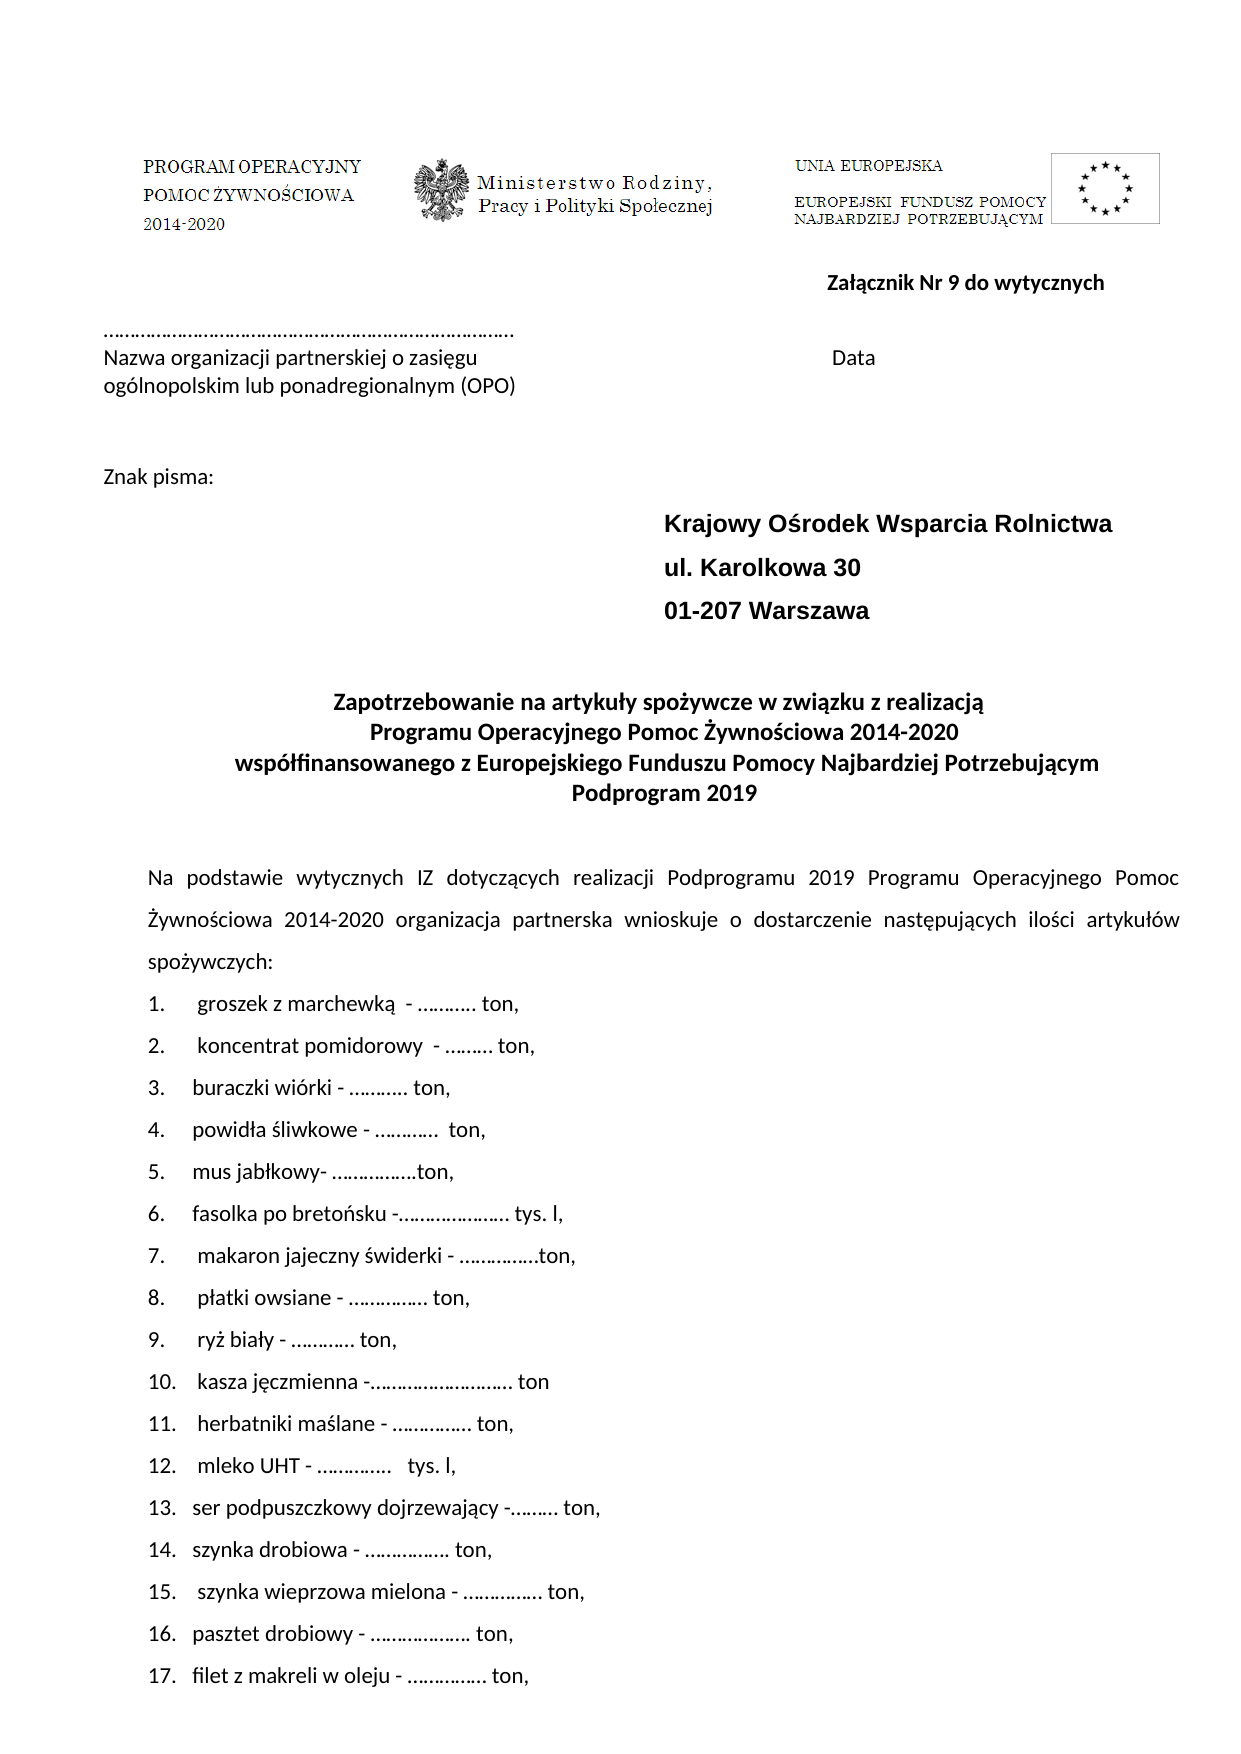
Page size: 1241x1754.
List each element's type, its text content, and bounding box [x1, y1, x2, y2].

text Załącznik Nr 9 do wytycznych [148, 268, 1181, 296]
list ser podpuszczkowy dojrzewający -……… ton, [148, 1493, 1181, 1521]
list mus jabłkowy- …………….ton, [148, 1157, 1181, 1185]
list makaron jajeczny świderki - ……………ton, [148, 1241, 1181, 1269]
text Nazwa organizacji partnerskiej o zasięgu Data [103, 343, 1181, 371]
text Zapotrzebowanie na artykuły spożywcze w związku z realizacją Programu Operacyjnego Pomoc Żywnościowa 2014-2020 współfinansowanego z Europejskiego Funduszu Pomocy Najbardziej Potrzebującym [148, 686, 1181, 777]
list buraczki wiórki - ……….. ton, [148, 1073, 1181, 1101]
list fasolka po bretońsku -………………… tys. l, [148, 1199, 1181, 1227]
list ryż biały - ………… ton, [148, 1325, 1181, 1353]
list groszek z marchewką - ……….. ton, [148, 989, 1181, 1017]
text Podprogram 2019 [148, 777, 1181, 808]
text Znak pisma: [103, 462, 1181, 491]
list szynka wieprzowa mielona - …………… ton, [148, 1577, 1181, 1605]
list mleko UHT - ………….. tys. l, [148, 1451, 1181, 1479]
text 01-207 Warszawa [590, 596, 1181, 624]
list koncentrat pomidorowy - ……… ton, [148, 1031, 1181, 1059]
list herbatniki maślane - …………… ton, [148, 1409, 1181, 1437]
text …………………………………………………………………… [103, 315, 1181, 343]
list szynka drobiowa - ……………. ton, [148, 1535, 1181, 1563]
text Krajowy Ośrodek Wsparcia Rolnictwa [590, 509, 1163, 538]
text ul. Karolkowa 30 [590, 552, 1181, 581]
list pasztet drobiowy - ………………. ton, [148, 1619, 1181, 1647]
text ogólnopolskim lub ponadregionalnym (OPO) [103, 371, 1181, 399]
list filet z makreli w oleju - …………… ton, [148, 1661, 1181, 1689]
picture [132, 147, 1167, 241]
list kasza jęczmienna -……………………… ton [148, 1367, 1181, 1395]
text Na podstawie wytycznych IZ dotyczących realizacji Podprogramu 2019 Programu Operacyjnego Pomoc Żywnościowa 2014-2020 organizacja partnerska wnioskuje o dostarczenie następujących ilości artykułów spożywczych: [148, 863, 1181, 975]
list płatki owsiane - …………… ton, [148, 1283, 1181, 1311]
list powidła śliwkowe - ………… ton, [148, 1115, 1181, 1143]
